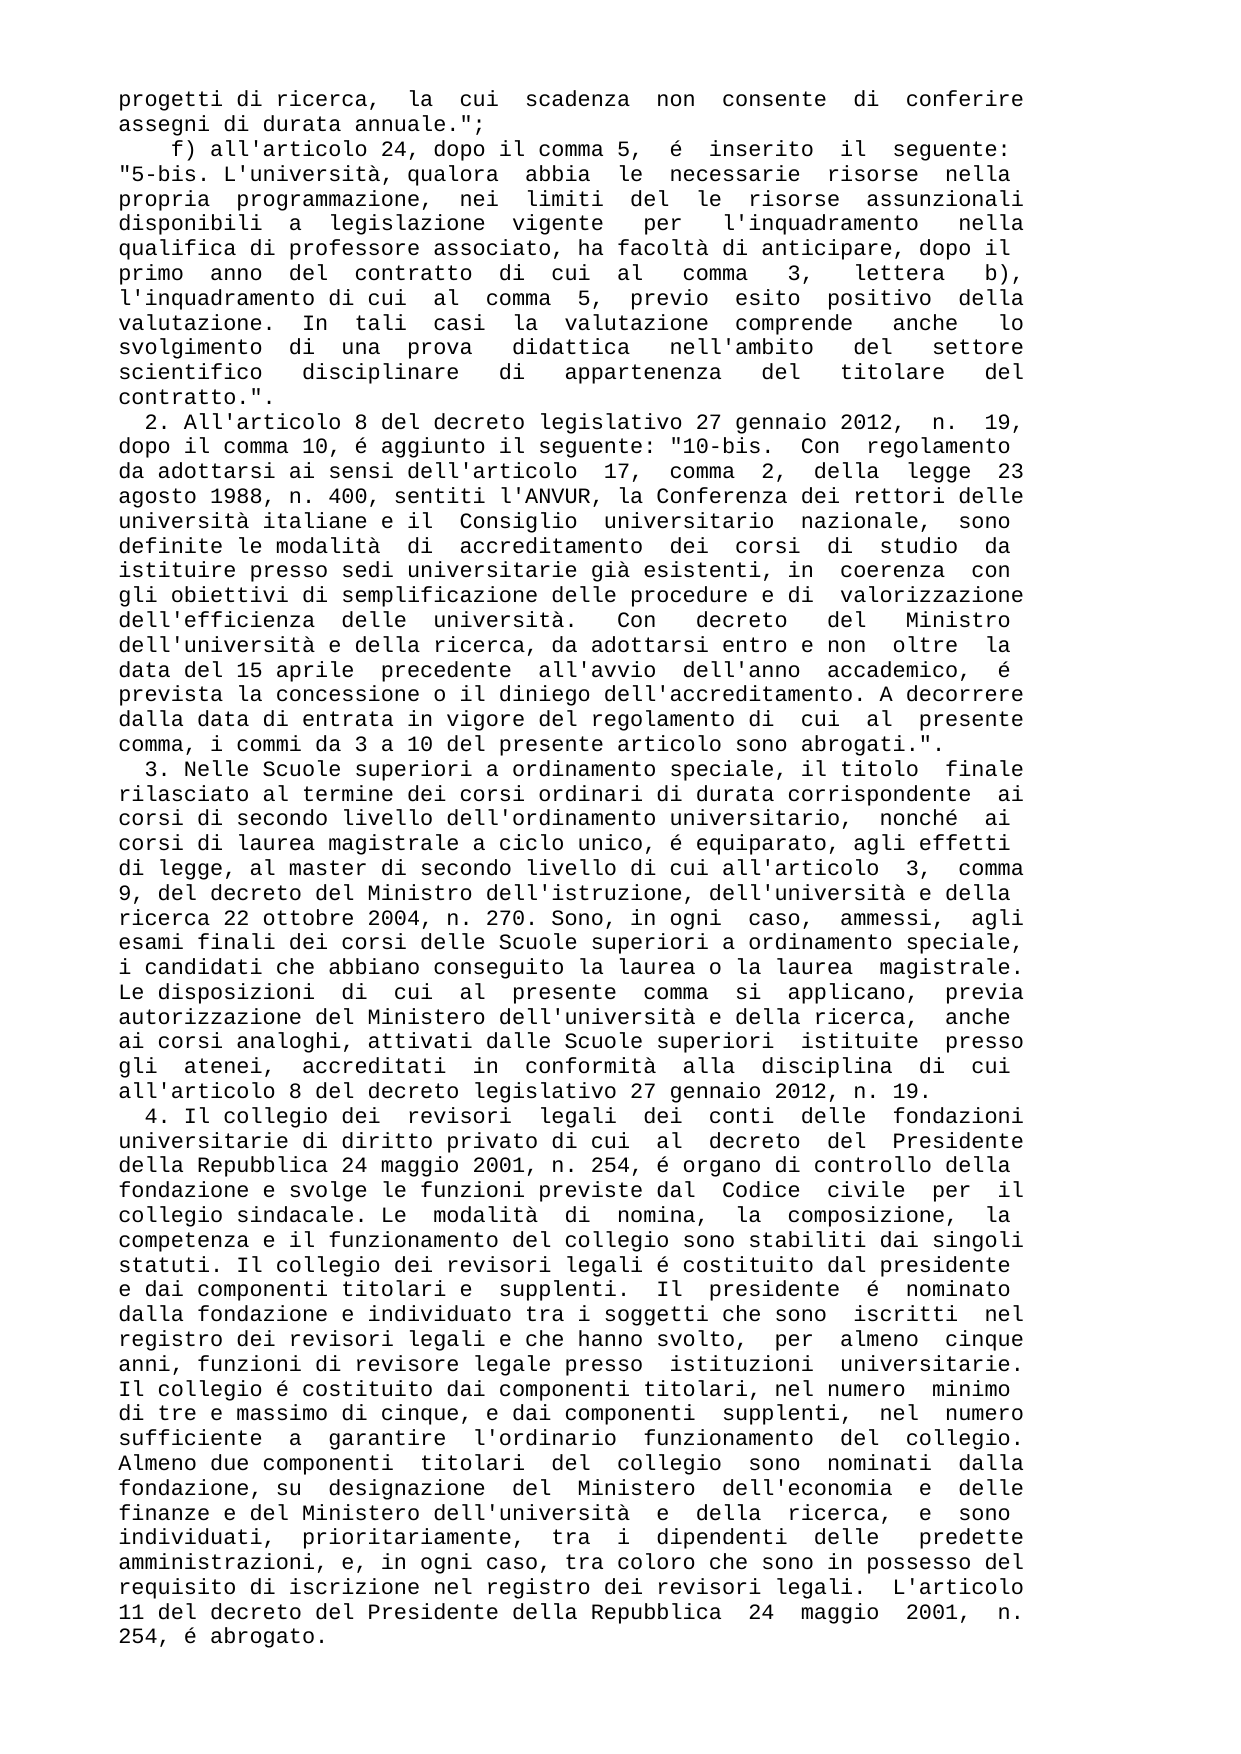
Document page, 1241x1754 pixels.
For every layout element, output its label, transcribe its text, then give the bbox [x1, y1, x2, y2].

text agosto 1988, n. 400, sentiti l'ANVUR, la Conferenza dei rettori delle [118, 485, 1122, 510]
text statuti. Il collegio dei revisori legali é costituito dal presidente [118, 1254, 1122, 1279]
text dell'università e della ricerca, da adottarsi entro e non oltre la [118, 634, 1122, 659]
text universitarie di diritto privato di cui al decreto del Presidente [118, 1130, 1122, 1155]
text istituire presso sedi universitarie già esistenti, in coerenza con [118, 560, 1122, 584]
text primo anno del contratto di cui al comma 3, lettera b), [118, 262, 1122, 287]
text svolgimento di una prova didattica nell'ambito del settore [118, 337, 1122, 361]
text valutazione. In tali casi la valutazione comprende anche lo [118, 312, 1122, 337]
text Le disposizioni di cui al presente comma si applicano, previa [118, 981, 1122, 1006]
text individuati, prioritariamente, tra i dipendenti delle predette [118, 1527, 1122, 1551]
text dell'efficienza delle università. Con decreto del Ministro [118, 609, 1122, 634]
text dopo il comma 10, é aggiunto il seguente: "10-bis. Con regolamento [118, 436, 1122, 461]
text l'inquadramento di cui al comma 5, previo esito positivo della [118, 287, 1122, 312]
text della Repubblica 24 maggio 2001, n. 254, é organo di controllo della [118, 1155, 1122, 1179]
text anni, funzioni di revisore legale presso istituzioni universitarie. [118, 1353, 1122, 1378]
text di tre e massimo di cinque, e dai componenti supplenti, nel numero [118, 1403, 1122, 1427]
text scientifico disciplinare di appartenenza del titolare del [118, 361, 1122, 386]
text università italiane e il Consiglio universitario nazionale, sono [118, 510, 1122, 535]
text 2. All'articolo 8 del decreto legislativo 27 gennaio 2012, n. 19, [118, 411, 1122, 436]
text ricerca 22 ottobre 2004, n. 270. Sono, in ogni caso, ammessi, agli [118, 907, 1122, 932]
text 3. Nelle Scuole superiori a ordinamento speciale, il titolo finale [118, 758, 1122, 783]
text comma, i commi da 3 a 10 del presente articolo sono abrogati.". [118, 733, 1122, 758]
text esami finali dei corsi delle Scuole superiori a ordinamento speciale, [118, 932, 1122, 956]
text registro dei revisori legali e che hanno svolto, per almeno cinque [118, 1328, 1122, 1353]
text ai corsi analoghi, attivati dalle Scuole superiori istituite presso [118, 1031, 1122, 1056]
text Il collegio é costituito dai componenti titolari, nel numero minimo [118, 1378, 1122, 1403]
text 9, del decreto del Ministro dell'istruzione, dell'università e della [118, 882, 1122, 907]
text 4. Il collegio dei revisori legali dei conti delle fondazioni [118, 1105, 1122, 1130]
text gli obiettivi di semplificazione delle procedure e di valorizzazione [118, 584, 1122, 609]
text fondazione, su designazione del Ministero dell'economia e delle [118, 1477, 1122, 1502]
text dalla data di entrata in vigore del regolamento di cui al presente [118, 708, 1122, 733]
text corsi di laurea magistrale a ciclo unico, é equiparato, agli effetti [118, 832, 1122, 857]
text progetti di ricerca, la cui scadenza non consente di conferire [118, 89, 1122, 113]
text f) all'articolo 24, dopo il comma 5, é inserito il seguente: [118, 138, 1122, 163]
text di legge, al master di secondo livello di cui all'articolo 3, comma [118, 857, 1122, 882]
text fondazione e svolge le funzioni previste dal Codice civile per il [118, 1179, 1122, 1204]
text gli atenei, accreditati in conformità alla disciplina di cui [118, 1056, 1122, 1080]
text collegio sindacale. Le modalità di nomina, la composizione, la [118, 1204, 1122, 1229]
text definite le modalità di accreditamento dei corsi di studio da [118, 535, 1122, 560]
text assegni di durata annuale."; [118, 113, 1122, 138]
text amministrazioni, e, in ogni caso, tra coloro che sono in possesso del [118, 1551, 1122, 1576]
text contratto.". [118, 386, 1122, 411]
text i candidati che abbiano conseguito la laurea o la laurea magistrale. [118, 956, 1122, 981]
text propria programmazione, nei limiti del le risorse assunzionali [118, 188, 1122, 213]
text requisito di iscrizione nel registro dei revisori legali. L'articolo [118, 1576, 1122, 1601]
text 254, é abrogato. [118, 1626, 1122, 1651]
text prevista la concessione o il diniego dell'accreditamento. A decorrere [118, 684, 1122, 708]
text e dai componenti titolari e supplenti. Il presidente é nominato [118, 1279, 1122, 1303]
text rilasciato al termine dei corsi ordinari di durata corrispondente ai [118, 783, 1122, 808]
text Almeno due componenti titolari del collegio sono nominati dalla [118, 1452, 1122, 1477]
text sufficiente a garantire l'ordinario funzionamento del collegio. [118, 1427, 1122, 1452]
text da adottarsi ai sensi dell'articolo 17, comma 2, della legge 23 [118, 461, 1122, 485]
text dalla fondazione e individuato tra i soggetti che sono iscritti nel [118, 1303, 1122, 1328]
text autorizzazione del Ministero dell'università e della ricerca, anche [118, 1006, 1122, 1031]
text data del 15 aprile precedente all'avvio dell'anno accademico, é [118, 659, 1122, 684]
text finanze e del Ministero dell'università e della ricerca, e sono [118, 1502, 1122, 1527]
text 11 del decreto del Presidente della Repubblica 24 maggio 2001, n. [118, 1601, 1122, 1626]
text all'articolo 8 del decreto legislativo 27 gennaio 2012, n. 19. [118, 1080, 1122, 1105]
text corsi di secondo livello dell'ordinamento universitario, nonché ai [118, 808, 1122, 832]
text "5-bis. L'università, qualora abbia le necessarie risorse nella [118, 163, 1122, 188]
text qualifica di professore associato, ha facoltà di anticipare, dopo il [118, 237, 1122, 262]
text disponibili a legislazione vigente per l'inquadramento nella [118, 213, 1122, 237]
text competenza e il funzionamento del collegio sono stabiliti dai singoli [118, 1229, 1122, 1254]
